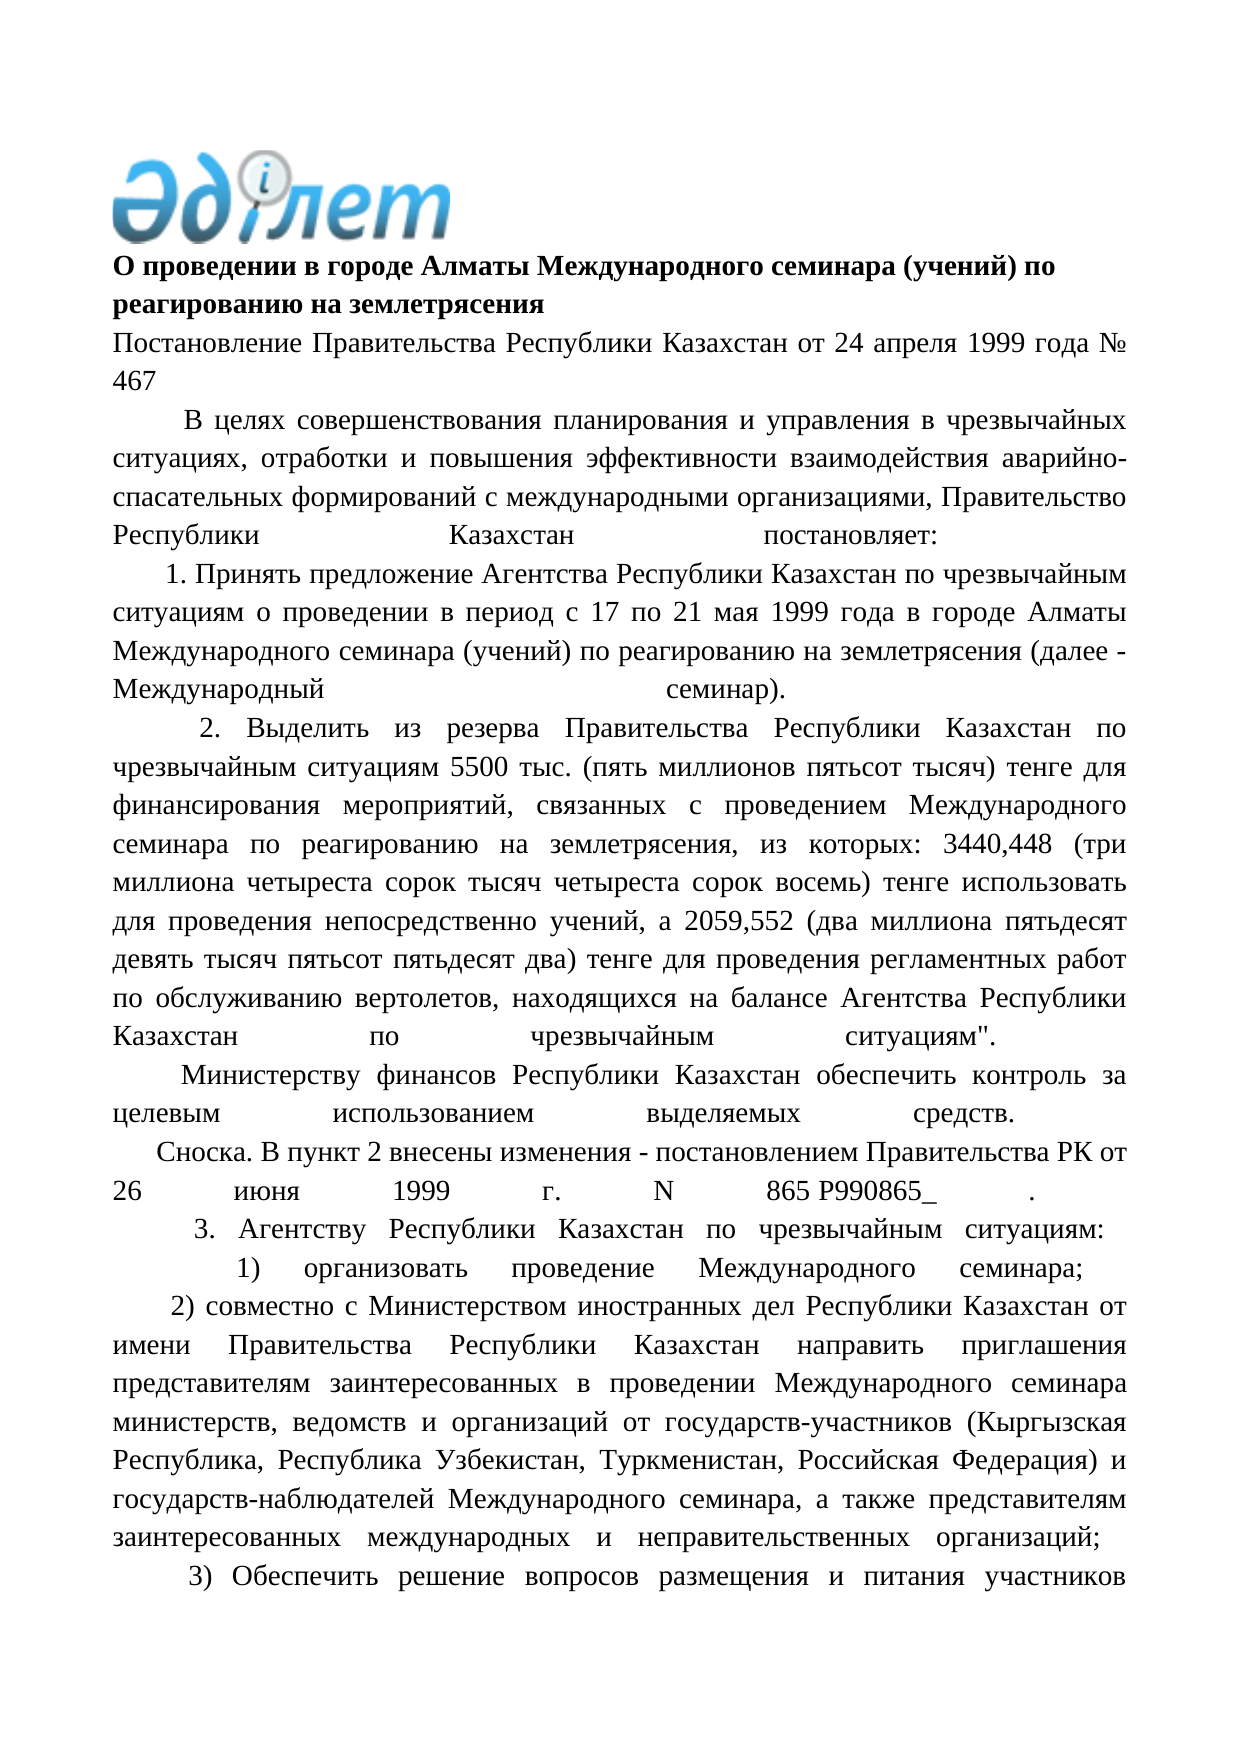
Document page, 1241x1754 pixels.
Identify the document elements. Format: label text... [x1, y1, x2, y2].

text О проведении в городе Алматы Международного семинара (учений) по реагированию на землетрясения [112, 248, 1128, 320]
picture [112, 150, 451, 244]
text Постановление Правительства Республики Казахстан от 24 апреля 1999 года № 467 [112, 325, 1128, 397]
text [112, 402, 1128, 1592]
